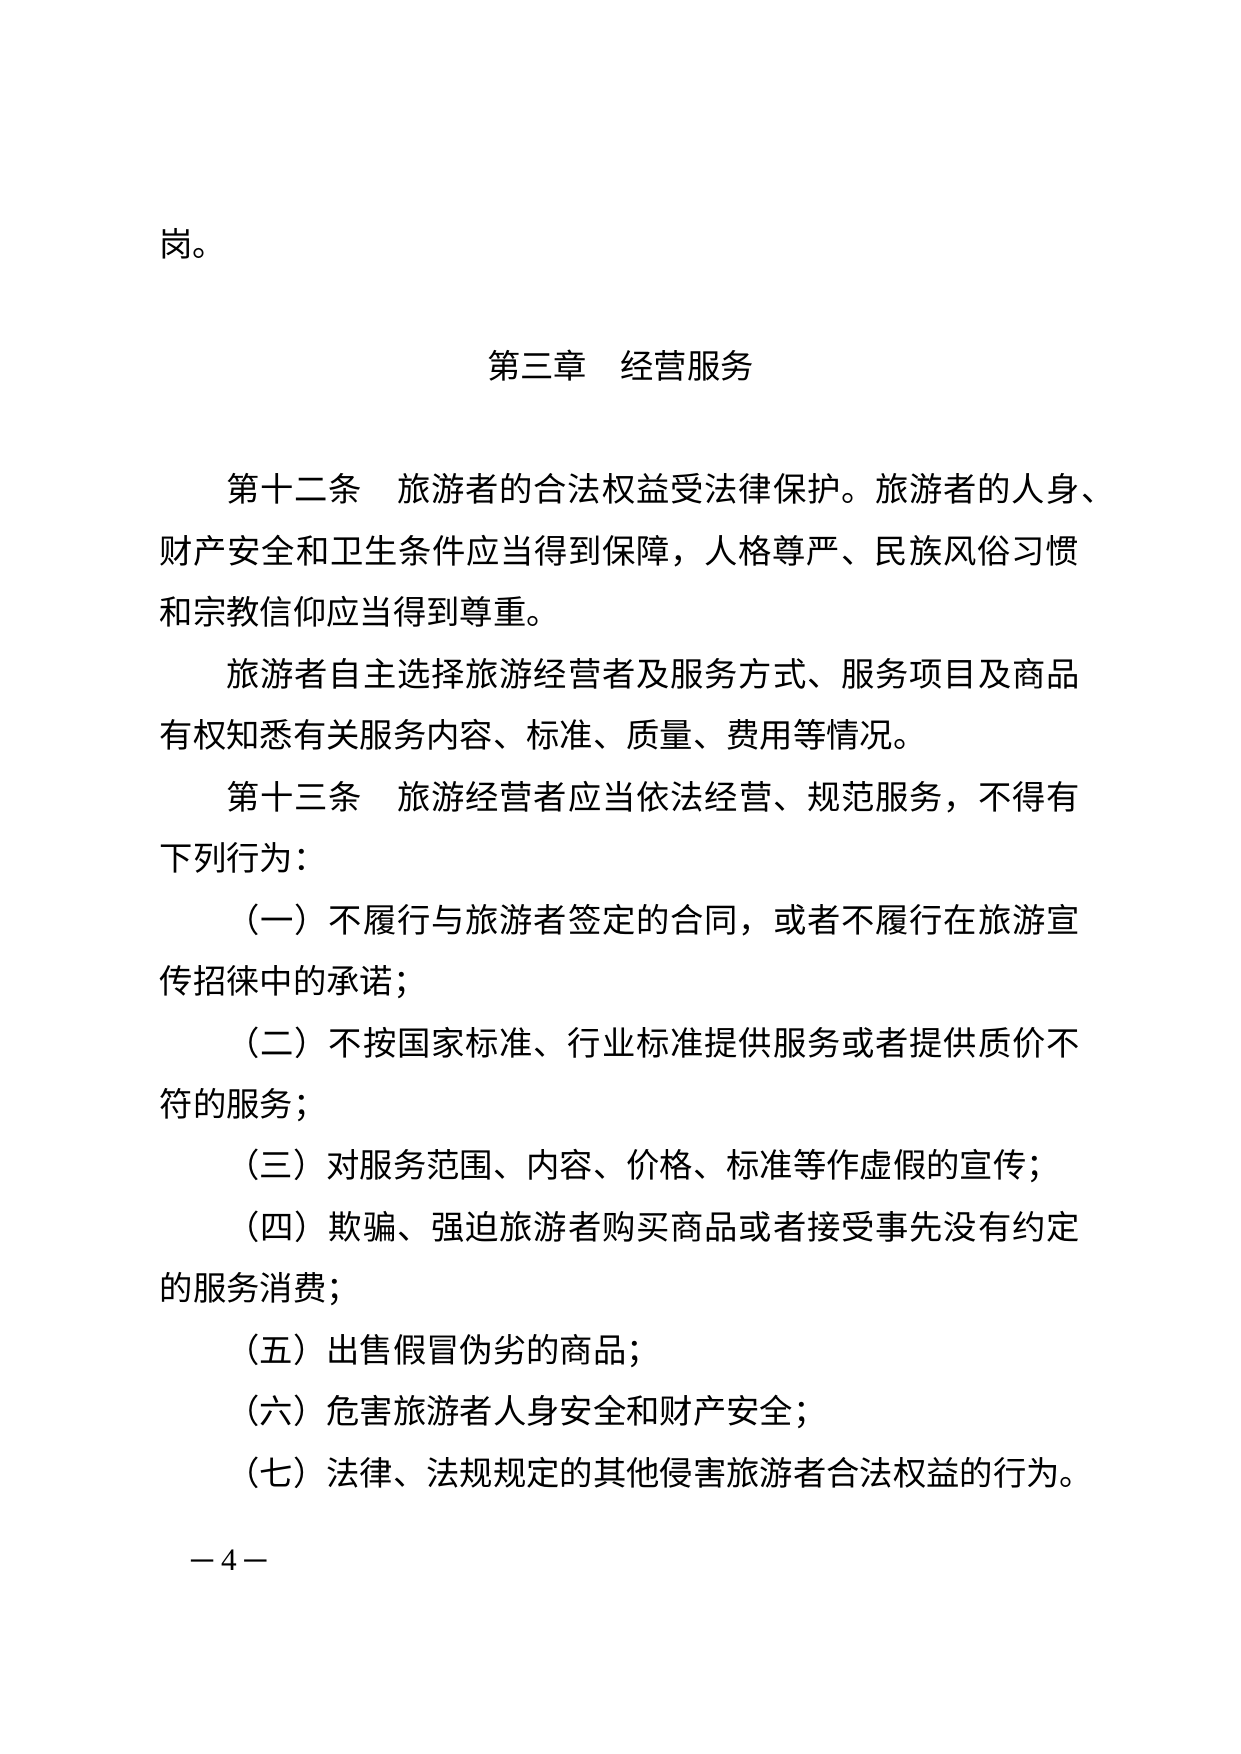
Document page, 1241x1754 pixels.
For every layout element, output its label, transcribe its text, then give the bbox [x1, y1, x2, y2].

text （三）对服务范围、内容、价格、标准等作虚假的宣传； [159, 1129, 1081, 1190]
text （五）出售假冒伪劣的商品； [159, 1313, 1081, 1374]
text （二）不按国家标准、行业标准提供服务或者提供质价不符的服务； [159, 1006, 1081, 1129]
text 第十三条 旅游经营者应当依法经营、规范服务，不得有下列行为： [159, 760, 1081, 883]
text （七）法律、法规规定的其他侵害旅游者合法权益的行为。 [159, 1436, 1081, 1497]
text （六）危害旅游者人身安全和财产安全； [159, 1374, 1081, 1436]
text 第十二条 旅游者的合法权益受法律保护。旅游者的人身、财产安全和卫生条件应当得到保障，人格尊严、民族风俗习惯和宗教信仰应当得到尊重。 [159, 453, 1081, 637]
text 第三章 经营服务 [159, 330, 1081, 391]
text （四）欺骗、强迫旅游者购买商品或者接受事先没有约定的服务消费； [159, 1190, 1081, 1313]
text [159, 207, 1081, 268]
text 旅游者自主选择旅游经营者及服务方式、服务项目及商品，有权知悉有关服务内容、标准、质量、费用等情况。 [159, 637, 1081, 760]
text （一）不履行与旅游者签定的合同，或者不履行在旅游宣传招徕中的承诺； [159, 883, 1081, 1006]
